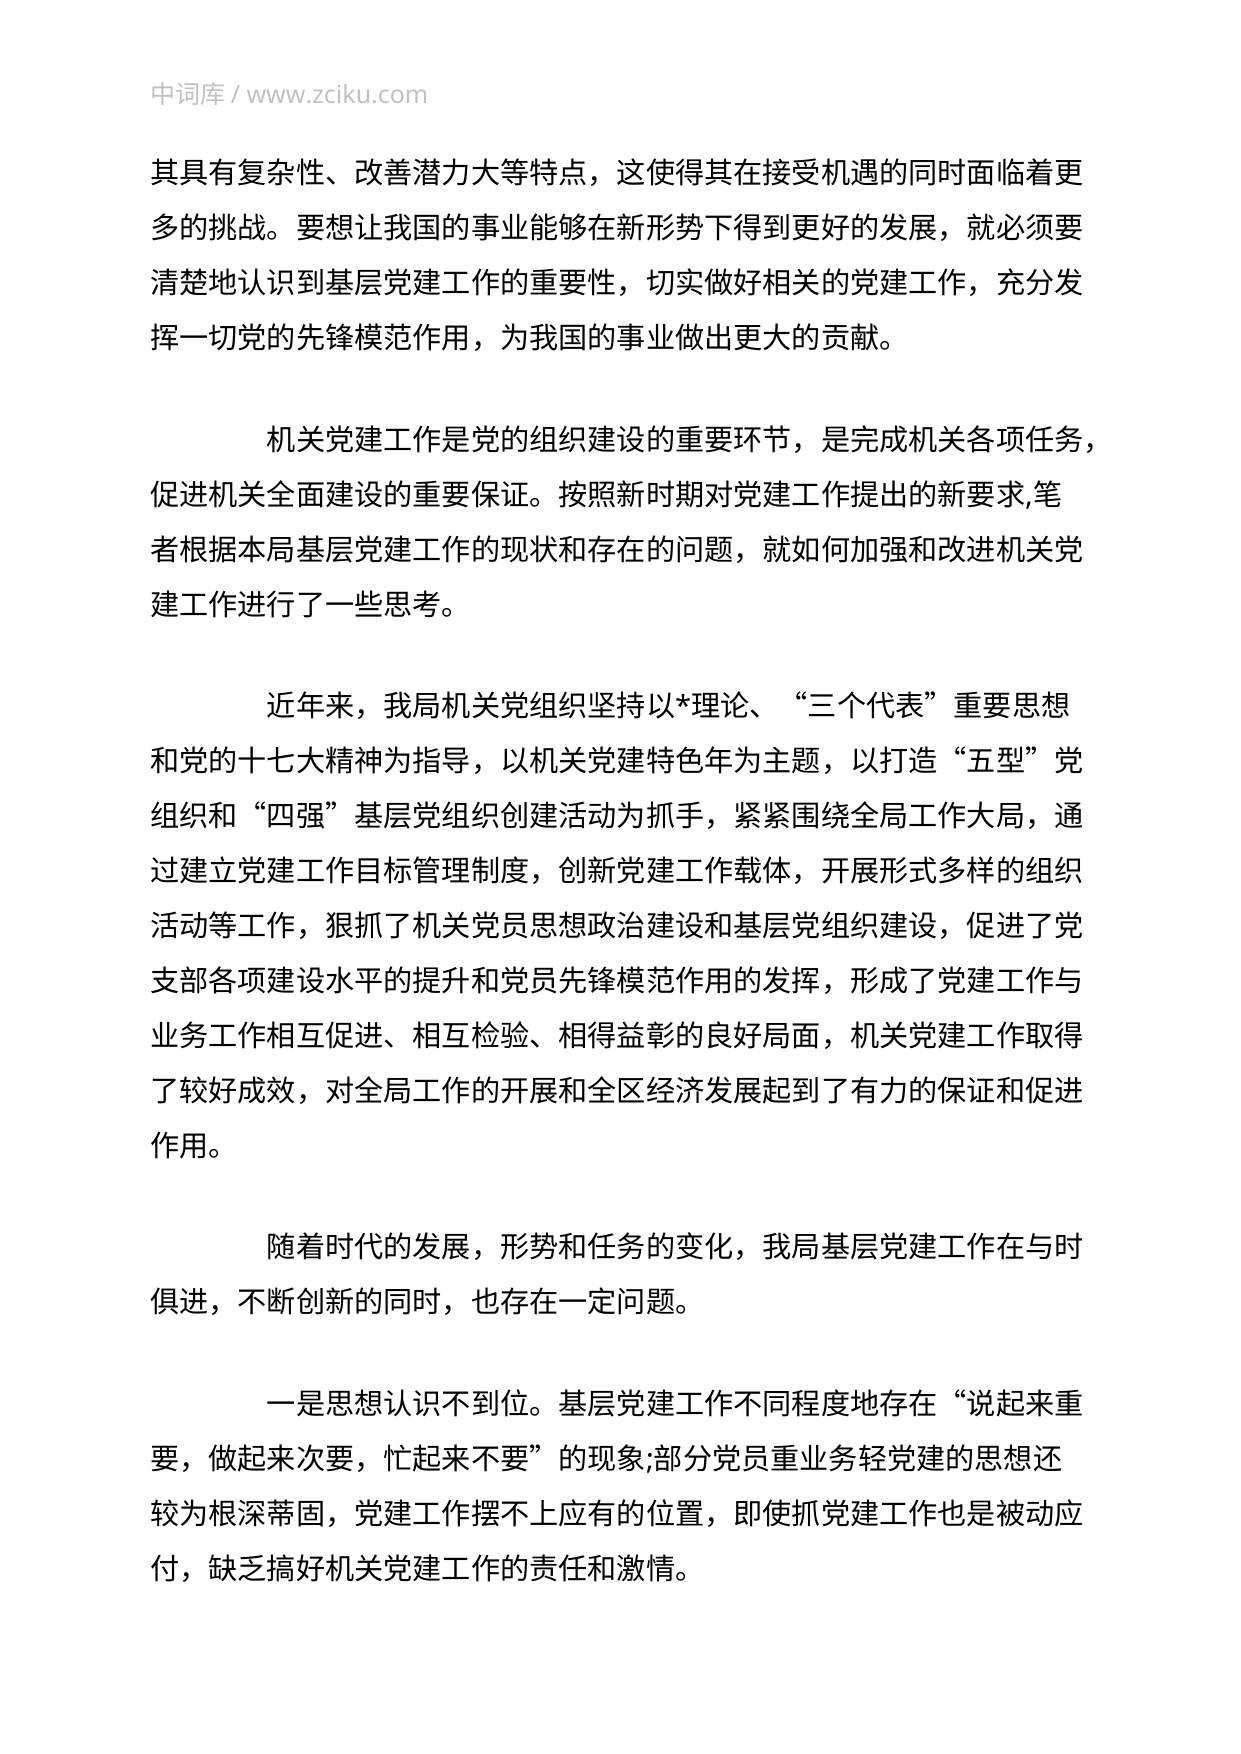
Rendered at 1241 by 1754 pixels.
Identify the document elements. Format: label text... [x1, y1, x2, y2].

text 机关党建工作是党的组织建设的重要环节，是完成机关各项任务，促进机关全面建设的重要保证。按照新时期对党建工作提出的新要求,笔者根据本局基层党建工作的现状和存在的问题，就如何加强和改进机关党建工作进行了一些思考。 [150, 416, 1090, 623]
text 随着时代的发展，形势和任务的变化，我局基层党建工作在与时俱进，不断创新的同时，也存在一定问题。 [150, 1224, 1090, 1321]
text 一是思想认识不到位。基层党建工作不同程度地存在“说起来重要，做起来次要，忙起来不要”的现象;部分党员重业务轻党建的思想还较为根深蒂固，党建工作摆不上应有的位置，即使抓党建工作也是被动应付，缺乏搞好机关党建工作的责任和激情。 [150, 1381, 1090, 1588]
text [150, 150, 1090, 357]
text 近年来，我局机关党组织坚持以*理论、“三个代表”重要思想和党的十七大精神为指导，以机关党建特色年为主题，以打造“五型”党组织和“四强”基层党组织创建活动为抓手，紧紧围绕全局工作大局，通过建立党建工作目标管理制度，创新党建工作载体，开展形式多样的组织活动等工作，狠抓了机关党员思想政治建设和基层党组织建设，促进了党支部各项建设水平的提升和党员先锋模范作用的发挥，形成了党建工作与业务工作相互促进、相互检验、相得益彰的良好局面，机关党建工作取得了较好成效，对全局工作的开展和全区经济发展起到了有力的保证和促进作用。 [150, 683, 1090, 1164]
